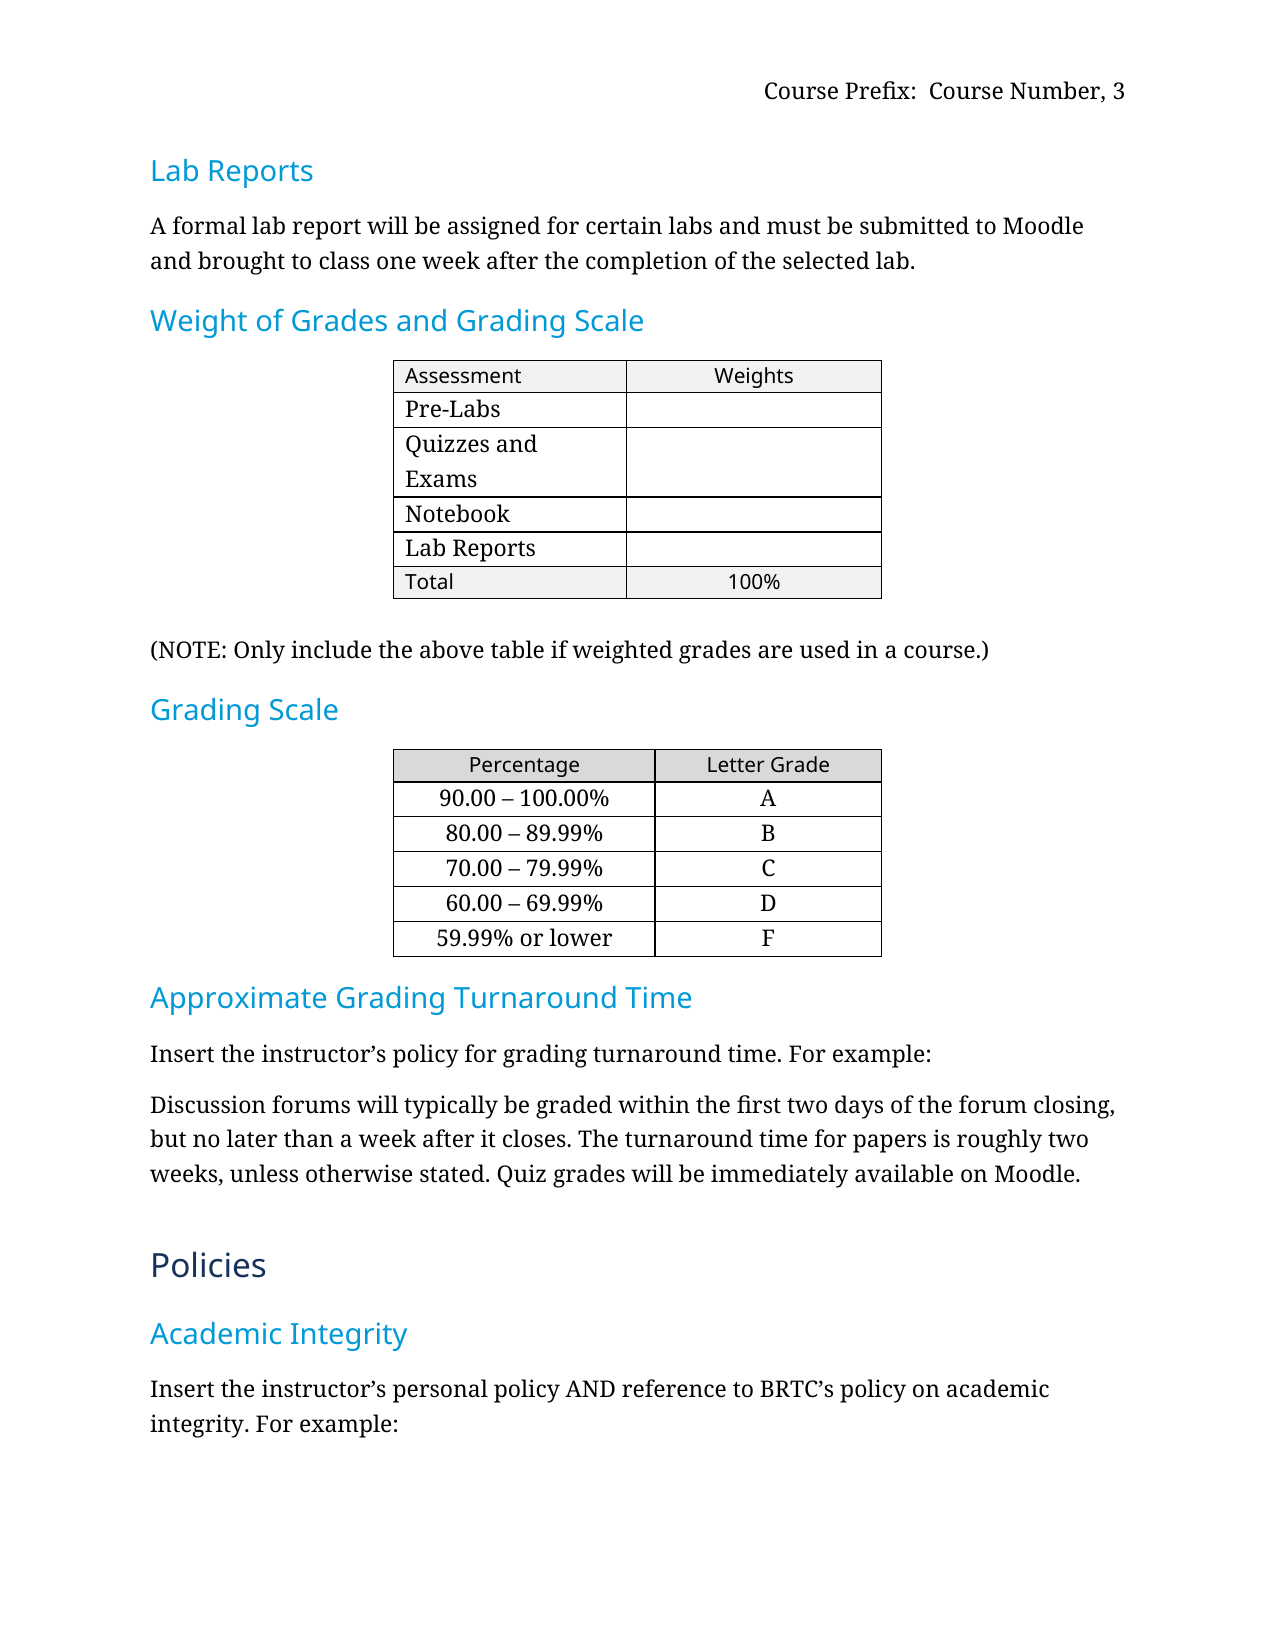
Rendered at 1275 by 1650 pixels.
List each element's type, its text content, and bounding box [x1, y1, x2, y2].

text Insert the instructor’s policy for grading turnaround time. For example: [150, 1038, 1125, 1069]
table_cell 100% [627, 567, 881, 598]
table_cell F [656, 922, 881, 956]
table_cell B [656, 817, 881, 851]
table_cell 70.00 – 79.99% [394, 852, 654, 886]
table_cell 60.00 – 69.99% [394, 887, 654, 921]
table_cell Quizzes and Exams [394, 428, 626, 496]
table_cell Pre-Labs [394, 393, 626, 427]
text (NOTE: Only include the above table if weighted grades are used in a course.) [150, 599, 1125, 665]
subtitle Approximate Grading Turnaround Time [150, 978, 1125, 1017]
subtitle Weight of Grades and Grading Scale [150, 300, 1125, 339]
table_header Weights [627, 361, 881, 392]
table_header Letter Grade [656, 750, 881, 781]
table_cell C [656, 852, 881, 886]
table_cell 90.00 – 100.00% [394, 783, 654, 816]
subtitle Grading Scale [150, 689, 1125, 729]
table_header Assessment [394, 361, 626, 392]
table_cell [627, 428, 881, 496]
text A formal lab report will be assigned for certain labs and must be submitted to Moodle and brought to class one week after the completion of the selected lab. [150, 210, 1125, 276]
table_header Percentage [394, 750, 654, 781]
table_cell 59.99% or lower [394, 922, 654, 956]
text Insert the instructor’s personal policy AND reference to BRTC’s policy on academic integrity. For example: [150, 1373, 1125, 1439]
subtitle Academic Integrity [150, 1313, 1125, 1353]
table_cell [627, 498, 881, 531]
table_cell D [656, 887, 881, 921]
table_cell 80.00 – 89.99% [394, 817, 654, 851]
text Discussion forums will typically be graded within the first two days of the forum closing, but no later than a week after it closes. The turnaround time for papers is roughly two weeks, unless otherwise stated. Quiz grades will be immediately available on Moodle. [150, 1089, 1125, 1189]
table_cell Notebook [394, 498, 626, 531]
table_cell [627, 533, 881, 566]
table_cell [627, 393, 881, 427]
table_cell Total [394, 567, 626, 598]
table_cell A [656, 783, 881, 816]
subtitle Lab Reports [150, 150, 1125, 190]
table_cell Lab Reports [394, 533, 626, 566]
subtitle Policies [150, 1242, 1125, 1288]
